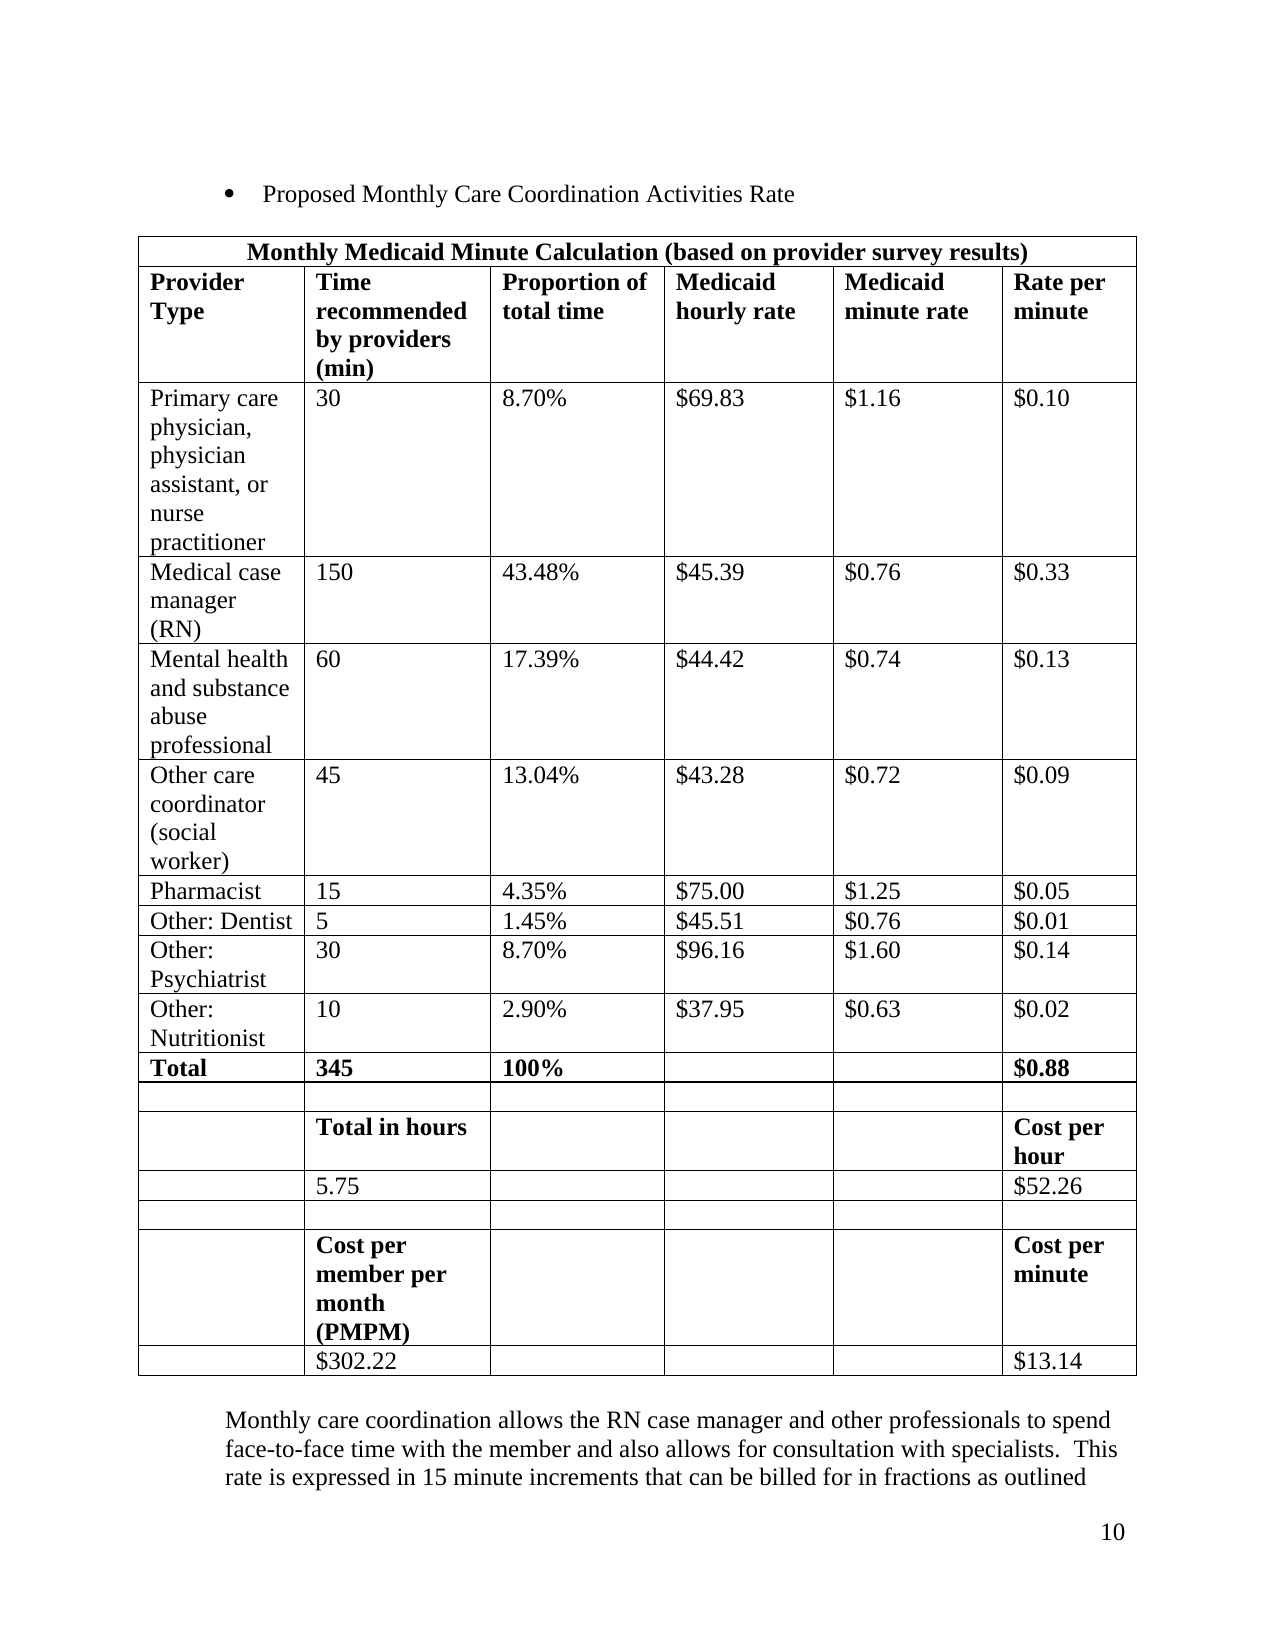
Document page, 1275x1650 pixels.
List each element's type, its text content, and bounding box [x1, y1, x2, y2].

table_cell Rate per minute [1003, 267, 1136, 382]
table_cell 10 [305, 994, 490, 1052]
table_cell [665, 1053, 833, 1081]
table_cell 5 [305, 906, 490, 934]
table_cell [305, 1083, 490, 1111]
table_cell $13.14 [1003, 1346, 1136, 1375]
table_cell [139, 1112, 304, 1170]
table_cell [491, 1083, 664, 1111]
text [225, 1405, 1125, 1491]
table_cell Medicaid hourly rate [665, 267, 833, 382]
table_cell Other: Nutritionist [139, 994, 304, 1052]
table_cell [139, 1346, 304, 1375]
table_cell $0.72 [834, 760, 1002, 875]
table_cell Mental health and substance abuse professional [139, 644, 304, 759]
table_cell $37.95 [665, 994, 833, 1052]
table_cell [665, 1230, 833, 1345]
table_cell $0.05 [1003, 876, 1136, 905]
table_cell [139, 1201, 304, 1229]
table_cell 43.48% [491, 557, 664, 643]
table_cell 15 [305, 876, 490, 905]
table_cell [834, 1201, 1002, 1229]
table_cell $0.02 [1003, 994, 1136, 1052]
table_cell Total in hours [305, 1112, 490, 1170]
table_cell $44.42 [665, 644, 833, 759]
table_cell $0.01 [1003, 906, 1136, 934]
table_cell [834, 1112, 1002, 1170]
table_cell Other: Dentist [139, 906, 304, 934]
table_cell $75.00 [665, 876, 833, 905]
table_cell $0.33 [1003, 557, 1136, 643]
table_cell 2.90% [491, 994, 664, 1052]
table_cell $0.14 [1003, 936, 1136, 993]
table_cell $45.51 [665, 906, 833, 934]
table_cell 150 [305, 557, 490, 643]
table_cell 4.35% [491, 876, 664, 905]
table_cell 8.70% [491, 383, 664, 556]
table_cell [665, 1112, 833, 1170]
table_cell Total [139, 1053, 304, 1081]
table_cell Pharmacist [139, 876, 304, 905]
table_cell Other: Psychiatrist [139, 936, 304, 993]
table_cell 60 [305, 644, 490, 759]
table_cell $0.09 [1003, 760, 1136, 875]
table_cell Time recommended by providers (min) [305, 267, 490, 382]
table_cell [139, 1171, 304, 1199]
table_cell $0.88 [1003, 1053, 1136, 1081]
table_cell [834, 1083, 1002, 1111]
table_cell Provider Type [139, 267, 304, 382]
table_cell $0.76 [834, 906, 1002, 934]
table_cell Other care coordinator (social worker) [139, 760, 304, 875]
table_cell Cost per hour [1003, 1112, 1136, 1170]
table_cell $69.83 [665, 383, 833, 556]
table_cell $43.28 [665, 760, 833, 875]
table_cell 1.45% [491, 906, 664, 934]
table_cell [1003, 1201, 1136, 1229]
table_cell $96.16 [665, 936, 833, 993]
list Proposed Monthly Care Coordination Activities Rate [225, 179, 1125, 207]
table_cell $0.10 [1003, 383, 1136, 556]
table_cell [834, 1053, 1002, 1081]
table_cell 13.04% [491, 760, 664, 875]
table_cell 8.70% [491, 936, 664, 993]
table_cell [491, 1171, 664, 1199]
table_cell [491, 1112, 664, 1170]
table_cell [834, 1171, 1002, 1199]
table_cell 345 [305, 1053, 490, 1081]
table_cell [491, 1346, 664, 1375]
table_cell [1003, 1083, 1136, 1111]
table_cell $1.16 [834, 383, 1002, 556]
table_cell [834, 1346, 1002, 1375]
table_cell $302.22 [305, 1346, 490, 1375]
table_cell Medical case manager (RN) [139, 557, 304, 643]
table_cell [139, 1230, 304, 1345]
table_cell [665, 1201, 833, 1229]
table_cell $52.26 [1003, 1171, 1136, 1199]
table_cell $0.74 [834, 644, 1002, 759]
table_cell Proportion of total time [491, 267, 664, 382]
table_cell $1.25 [834, 876, 1002, 905]
table_cell [665, 1346, 833, 1375]
table_cell $0.13 [1003, 644, 1136, 759]
table_cell 100% [491, 1053, 664, 1081]
table_cell 5.75 [305, 1171, 490, 1199]
table_cell Medicaid minute rate [834, 267, 1002, 382]
table_cell [139, 1083, 304, 1111]
table_cell 17.39% [491, 644, 664, 759]
table_cell [665, 1083, 833, 1111]
table_cell $0.76 [834, 557, 1002, 643]
table_cell [305, 1201, 490, 1229]
table_cell [491, 1230, 664, 1345]
table_cell $45.39 [665, 557, 833, 643]
table_cell Cost per member per month (PMPM) [305, 1230, 490, 1345]
table_cell [491, 1201, 664, 1229]
table_cell 30 [305, 936, 490, 993]
table_cell 30 [305, 383, 490, 556]
table_cell 45 [305, 760, 490, 875]
table_cell [665, 1171, 833, 1199]
table_cell $1.60 [834, 936, 1002, 993]
table_header Monthly Medicaid Minute Calculation (based on provider survey results) [139, 237, 1136, 266]
table_cell Primary care physician, physician assistant, or nurse practitioner [139, 383, 304, 556]
table_cell [834, 1230, 1002, 1345]
table_cell Cost per minute [1003, 1230, 1136, 1345]
table_cell $0.63 [834, 994, 1002, 1052]
